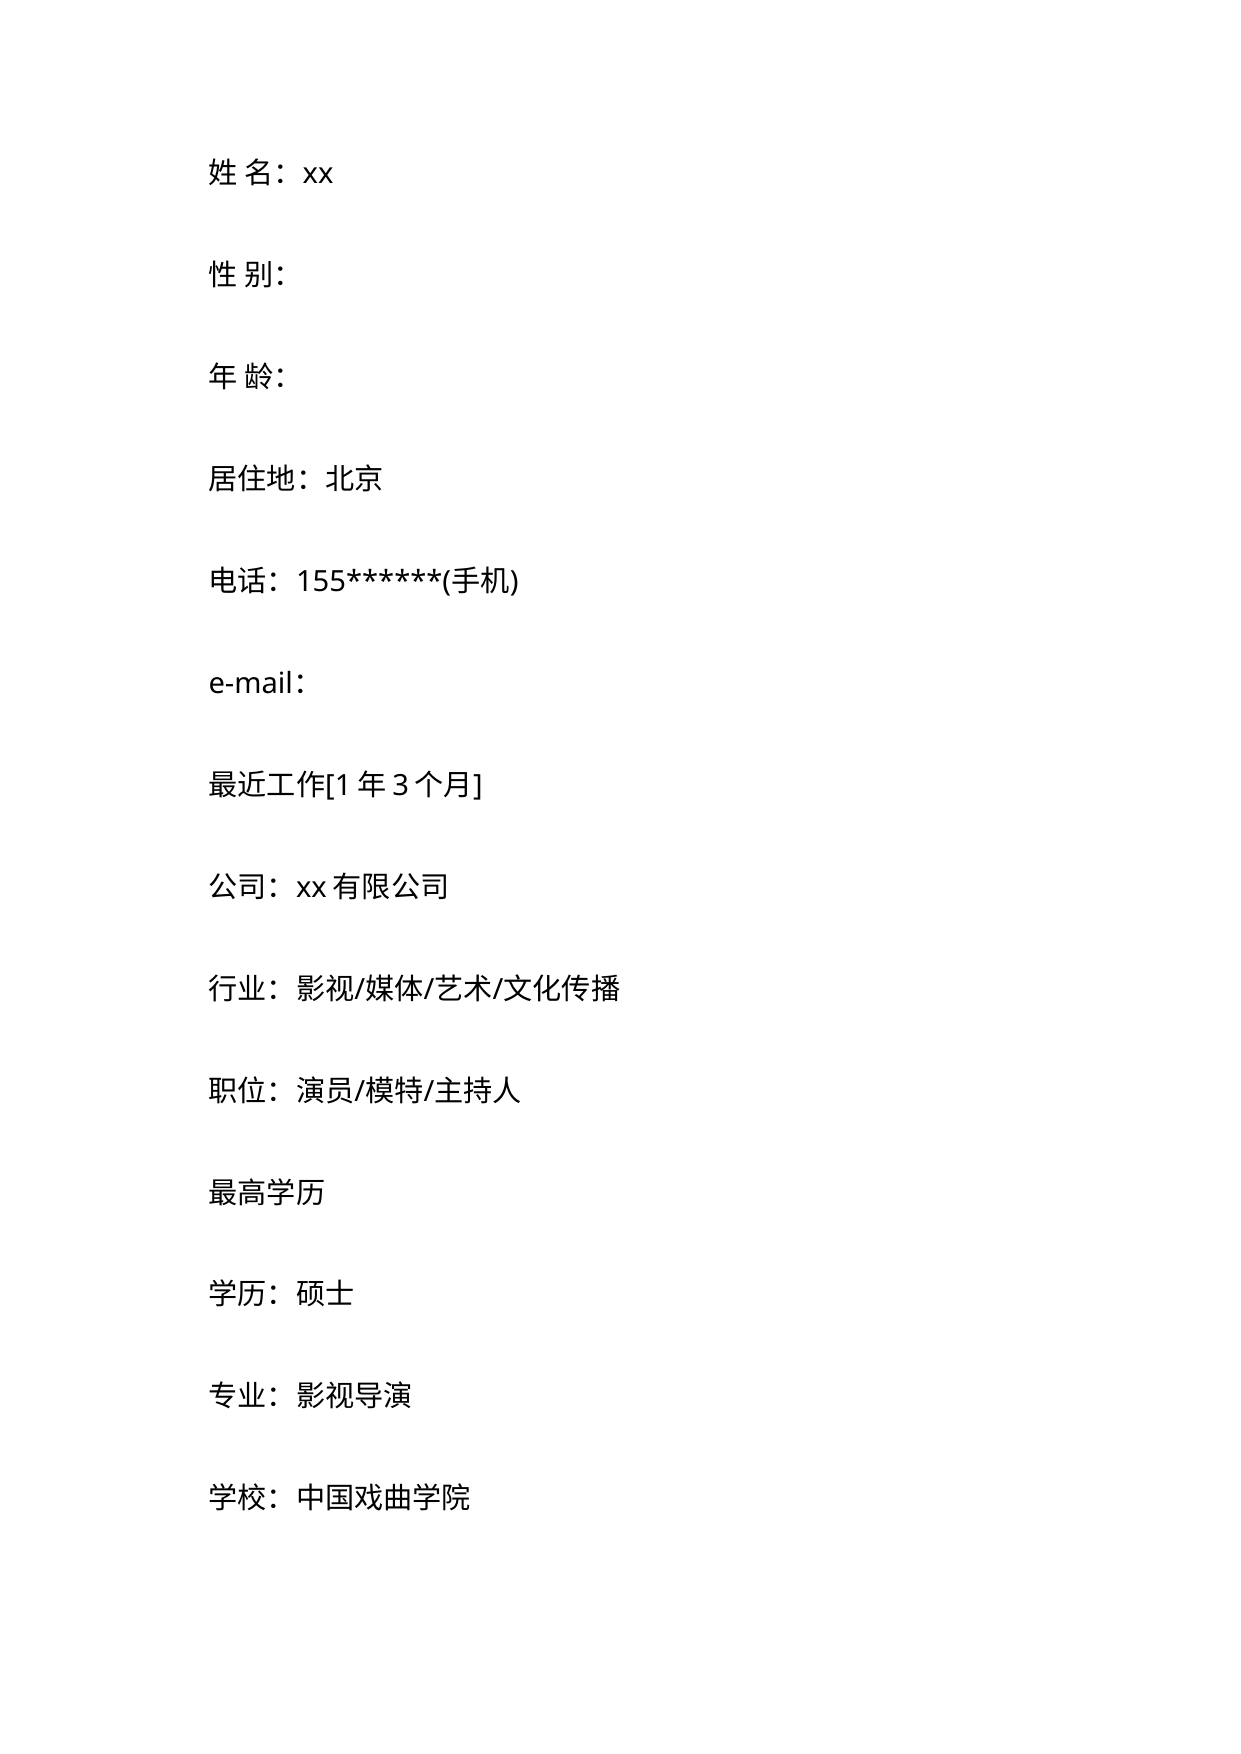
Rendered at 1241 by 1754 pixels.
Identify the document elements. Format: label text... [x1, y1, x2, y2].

text 职位：演员/模特/主持人 [150, 1067, 1090, 1109]
text 最近工作[1年3个月] [150, 761, 1090, 804]
text 居住地：北京 [150, 456, 1090, 498]
text 公司：xx有限公司 [150, 863, 1090, 906]
text 性 别： [150, 252, 1090, 294]
text 行业：影视/媒体/艺术/文化传播 [150, 965, 1090, 1008]
text 年 龄： [150, 354, 1090, 396]
text 姓 名：xx [150, 150, 1090, 192]
text 最高学历 [150, 1169, 1090, 1211]
text 学校：中国戏曲学院 [150, 1474, 1090, 1517]
text 电话：155******(手机) [150, 557, 1090, 600]
text 专业：影视导演 [150, 1373, 1090, 1415]
text e-mail： [150, 659, 1090, 702]
text 学历：硕士 [150, 1271, 1090, 1313]
